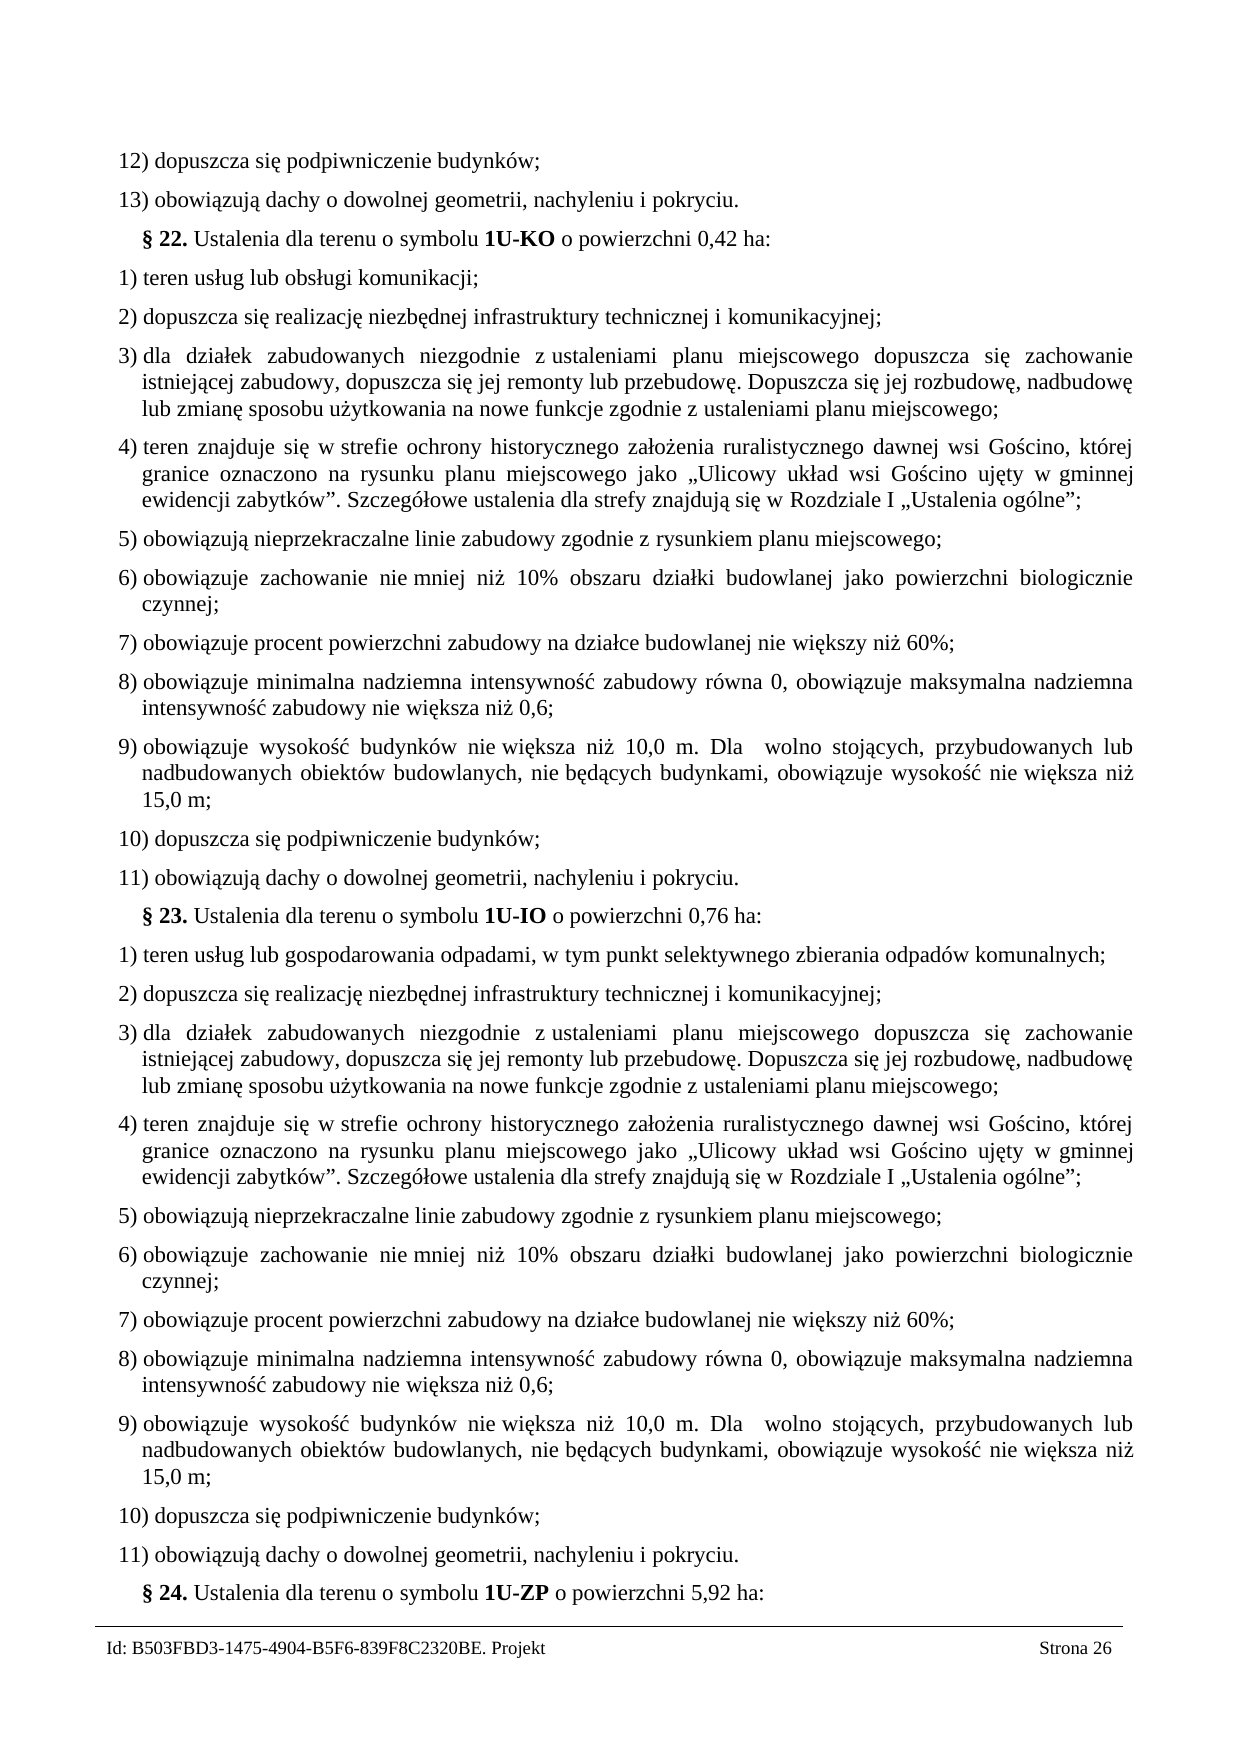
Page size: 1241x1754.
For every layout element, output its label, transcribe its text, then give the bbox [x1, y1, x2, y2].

text 4) teren znajduje się w strefie ochrony historycznego założenia ruralistycznego dawnej wsi Gościno, której granice oznaczono na rysunku planu miejscowego jako „Ulicowy układ wsi Gościno ujęty w gminnej ewidencji zabytków”. Szczegółowe ustalenia dla strefy znajdują się w Rozdziale I „Ustalenia ogólne”; [118, 433, 1134, 512]
text 2) dopuszcza się realizację niezbędnej infrastruktury technicznej i komunikacyjnej; [118, 303, 1134, 329]
text 6) obowiązuje zachowanie nie mniej niż 10% obszaru działki budowlanej jako powierzchni biologicznie czynnej; [118, 1241, 1134, 1294]
text 11) obowiązują dachy o dowolnej geometrii, nachyleniu i pokryciu. [118, 863, 1134, 890]
text 3) dla działek zabudowanych niezgodnie z ustaleniami planu miejscowego dopuszcza się zachowanie istniejącej zabudowy, dopuszcza się jej remonty lub przebudowę. Dopuszcza się jej rozbudowę, nadbudowę lub zmianę sposobu użytkowania na nowe funkcje zgodnie z ustaleniami planu miejscowego; [118, 342, 1134, 421]
text 8) obowiązuje minimalna nadziemna intensywność zabudowy równa 0, obowiązuje maksymalna nadziemna intensywność zabudowy nie większa niż 0,6; [118, 1345, 1134, 1398]
text 13) obowiązują dachy o dowolnej geometrii, nachyleniu i pokryciu. [118, 186, 1134, 213]
text § 24. Ustalenia dla terenu o symbolu 1U-ZP o powierzchni 5,92 ha: [106, 1579, 1134, 1606]
text § 23. Ustalenia dla terenu o symbolu 1U-IO o powierzchni 0,76 ha: [106, 902, 1134, 929]
text 12) dopuszcza się podpiwniczenie budynków; [118, 148, 1134, 174]
text 11) obowiązują dachy o dowolnej geometrii, nachyleniu i pokryciu. [118, 1541, 1134, 1567]
text 8) obowiązuje minimalna nadziemna intensywność zabudowy równa 0, obowiązuje maksymalna nadziemna intensywność zabudowy nie większa niż 0,6; [118, 668, 1134, 721]
text 4) teren znajduje się w strefie ochrony historycznego założenia ruralistycznego dawnej wsi Gościno, której granice oznaczono na rysunku planu miejscowego jako „Ulicowy układ wsi Gościno ujęty w gminnej ewidencji zabytków”. Szczegółowe ustalenia dla strefy znajdują się w Rozdziale I „Ustalenia ogólne”; [118, 1111, 1134, 1189]
text 6) obowiązuje zachowanie nie mniej niż 10% obszaru działki budowlanej jako powierzchni biologicznie czynnej; [118, 564, 1134, 617]
text 9) obowiązuje wysokość budynków nie większa niż 10,0 m. Dla wolno stojących, przybudowanych lub nadbudowanych obiektów budowlanych, nie będących budynkami, obowiązuje wysokość nie większa niż 15,0 m; [118, 733, 1134, 812]
text 3) dla działek zabudowanych niezgodnie z ustaleniami planu miejscowego dopuszcza się zachowanie istniejącej zabudowy, dopuszcza się jej remonty lub przebudowę. Dopuszcza się jej rozbudowę, nadbudowę lub zmianę sposobu użytkowania na nowe funkcje zgodnie z ustaleniami planu miejscowego; [118, 1019, 1134, 1098]
text § 22. Ustalenia dla terenu o symbolu 1U-KO o powierzchni 0,42 ha: [106, 225, 1134, 252]
text 1) teren usług lub obsługi komunikacji; [118, 264, 1134, 291]
text 10) dopuszcza się podpiwniczenie budynków; [118, 1502, 1134, 1528]
text 5) obowiązują nieprzekraczalne linie zabudowy zgodnie z rysunkiem planu miejscowego; [118, 1202, 1134, 1228]
text 10) dopuszcza się podpiwniczenie budynków; [118, 825, 1134, 851]
text 1) teren usług lub gospodarowania odpadami, w tym punkt selektywnego zbierania odpadów komunalnych; [118, 941, 1134, 968]
text 7) obowiązuje procent powierzchni zabudowy na działce budowlanej nie większy niż 60%; [118, 1306, 1134, 1332]
text 9) obowiązuje wysokość budynków nie większa niż 10,0 m. Dla wolno stojących, przybudowanych lub nadbudowanych obiektów budowlanych, nie będących budynkami, obowiązuje wysokość nie większa niż 15,0 m; [118, 1410, 1134, 1489]
text 7) obowiązuje procent powierzchni zabudowy na działce budowlanej nie większy niż 60%; [118, 629, 1134, 655]
text 5) obowiązują nieprzekraczalne linie zabudowy zgodnie z rysunkiem planu miejscowego; [118, 525, 1134, 551]
text 2) dopuszcza się realizację niezbędnej infrastruktury technicznej i komunikacyjnej; [118, 980, 1134, 1006]
